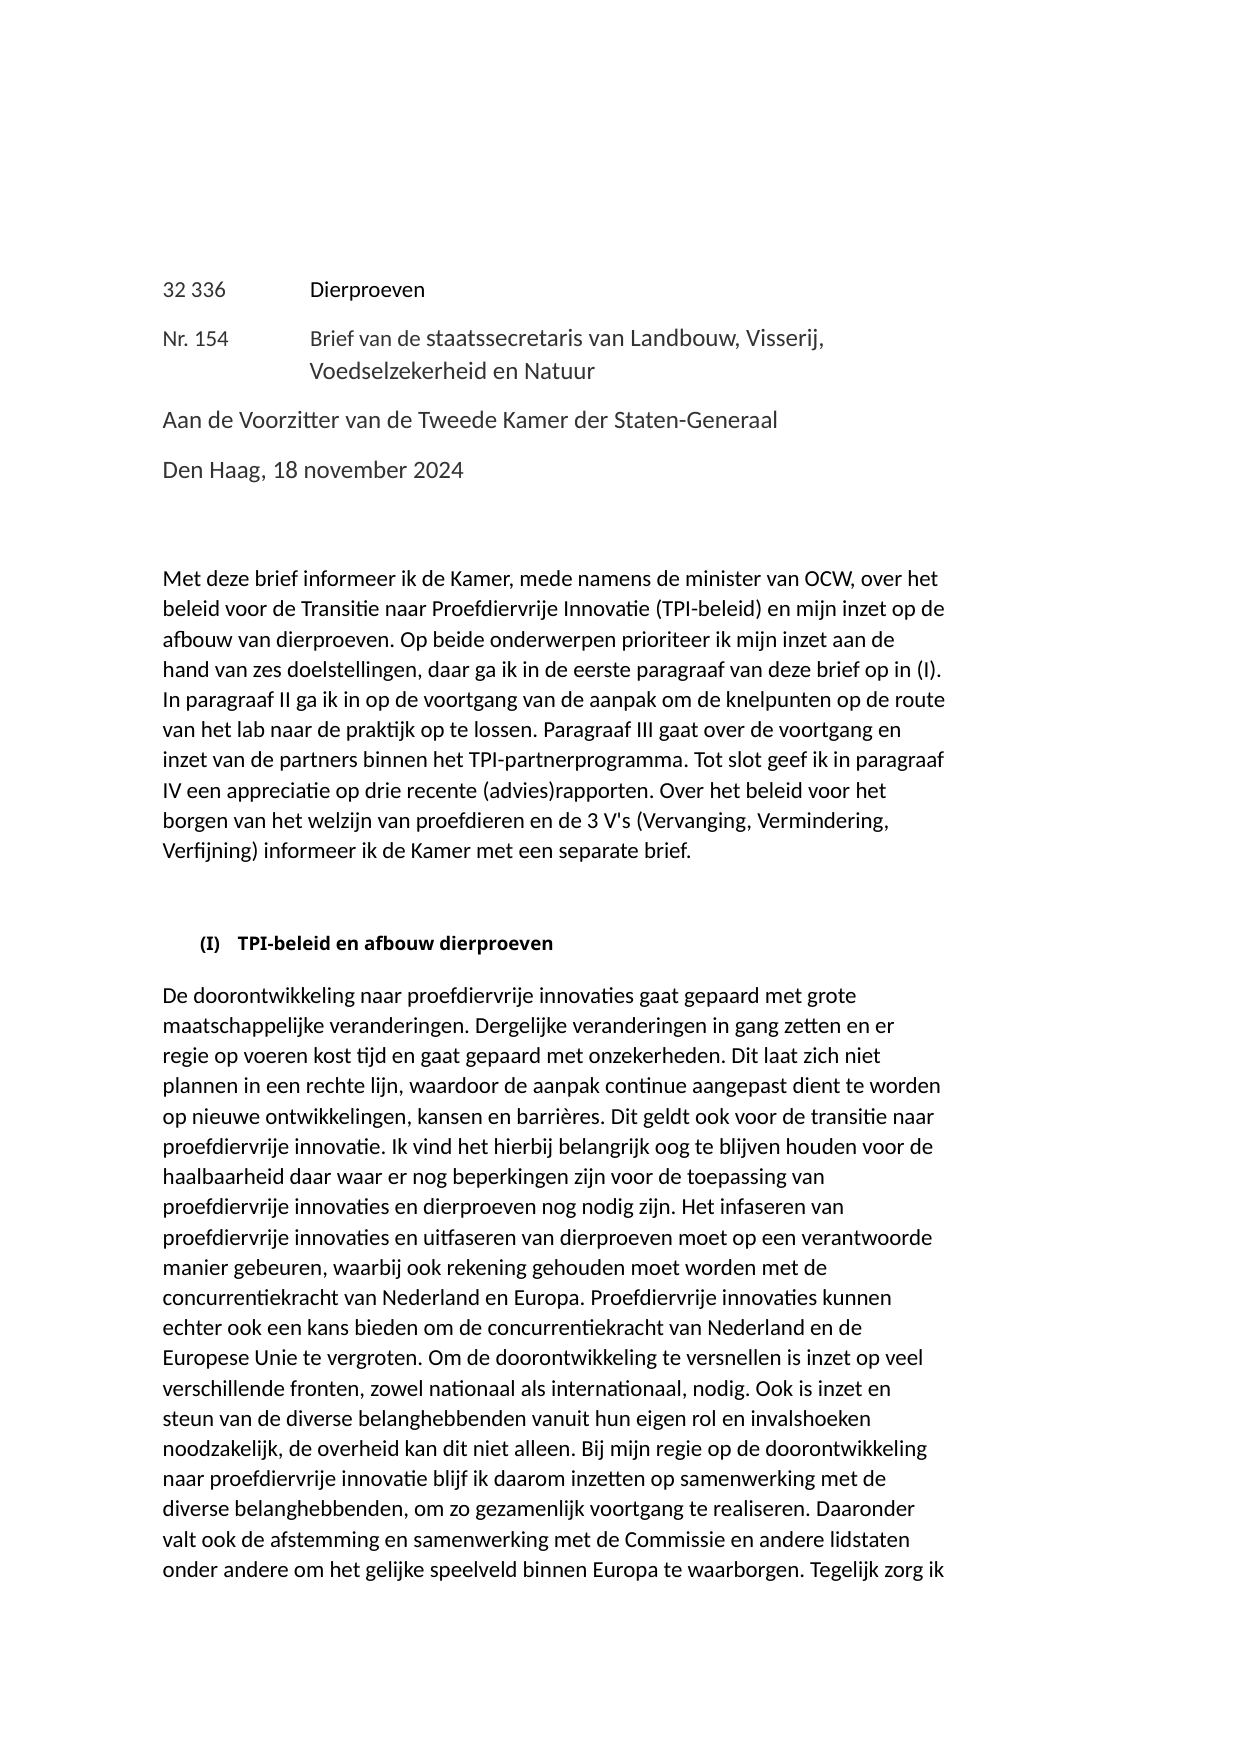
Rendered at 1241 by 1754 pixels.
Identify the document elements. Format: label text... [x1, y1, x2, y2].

text Nr. 154 Brief van de staatssecretaris van Landbouw, Visserij, Voedselzekerheid en Natuur [162, 322, 947, 386]
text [162, 981, 947, 1583]
list TPI-beleid en afbouw dierproeven [200, 930, 947, 955]
text Aan de Voorzitter van de Tweede Kamer der Staten-Generaal [162, 405, 947, 435]
text Met deze brief informeer ik de Kamer, mede namens de minister van OCW, over het beleid voor de Transitie naar Proefdiervrije Innovatie (TPI-beleid) en mijn inzet op de afbouw van dierproeven. Op beide onderwerpen prioriteer ik mijn inzet aan de hand van zes doelstellingen, daar ga ik in de eerste paragraaf van deze brief op in (I). In paragraaf II ga ik in op de voortgang van de aanpak om de knelpunten op de route van het lab naar de praktijk op te lossen. Paragraaf III gaat over de voortgang en inzet van de partners binnen het TPI-partnerprogramma. Tot slot geef ik in paragraaf IV een appreciatie op drie recente (advies)rapporten. Over het beleid voor het borgen van het welzijn van proefdieren en de 3 V's (Vervanging, Vermindering, Verfijning) informeer ik de Kamer met een separate brief. [162, 504, 947, 864]
text Den Haag, 18 november 2024 [162, 454, 947, 485]
text 32 336 Dierproeven [162, 275, 947, 303]
